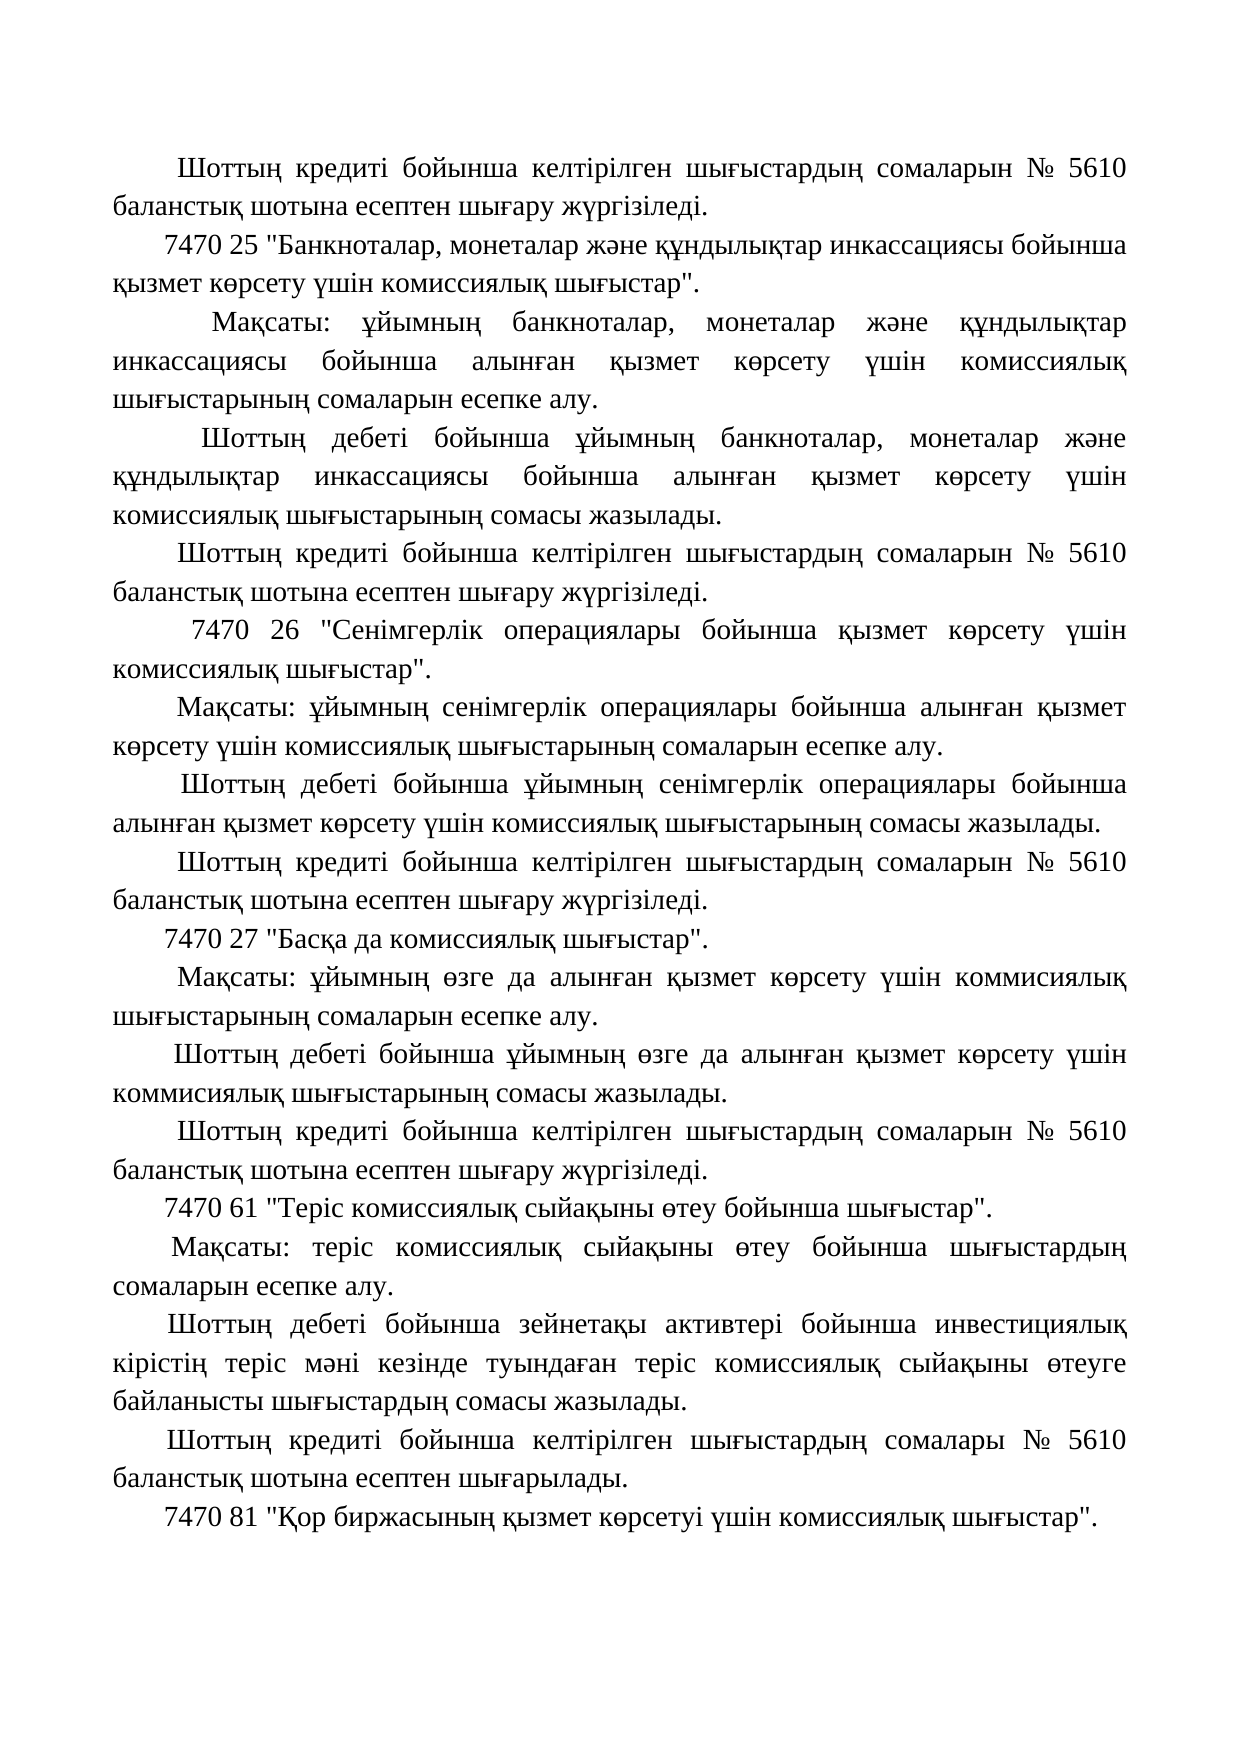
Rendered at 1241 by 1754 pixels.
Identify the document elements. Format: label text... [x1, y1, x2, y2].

text Шоттың кредиті бойынша келтірілген шығыстардың сомаларын № 5610 баланстық шотына есептен шығару жүргізіледі. [112, 535, 1128, 607]
text Шоттың кредиті бойынша келтірілген шығыстардың сомаларын № 5610 баланстық шотына есептен шығару жүргізіледі. [112, 150, 1128, 222]
text Шоттың дебеті бойынша ұйымның сенімгерлік операциялары бойынша алынған қызмет көрсету үшін комиссиялық шығыстарының сомасы жазылады. [112, 767, 1128, 839]
text Мақсаты: ұйымның банкноталар, монеталар және құндылықтар инкассациясы бойынша алынған қызмет көрсету үшін комиссиялық шығыстарының сомаларын есепке алу. [112, 304, 1128, 415]
text 7470 81 "Қор биржасының қызмет көрсетуі үшін комиссиялық шығыстар". [112, 1499, 1128, 1532]
text Шоттың кредиті бойынша келтірілген шығыстардың сомаларын № 5610 баланстық шотына есептен шығару жүргізіледі. [112, 844, 1128, 916]
text 7470 27 "Басқа да комиссиялық шығыстар". [112, 921, 1128, 954]
text 7470 26 "Сенімгерлік операциялары бойынша қызмет көрсету үшін комиссиялық шығыстар". [112, 612, 1128, 684]
text Мақсаты: ұйымның өзге да алынған қызмет көрсету үшін коммисиялық шығыстарының сомаларын есепке алу. [112, 959, 1128, 1031]
text Шоттың дебеті бойынша ұйымның банкноталар, монеталар және құндылықтар инкассациясы бойынша алынған қызмет көрсету үшін комиссиялық шығыстарының сомасы жазылады. [112, 420, 1128, 530]
text Мақсаты: теріс комиссиялық сыйақыны өтеу бойынша шығыстардың сомаларын есепке алу. [112, 1229, 1128, 1301]
text 7470 25 "Банкноталар, монеталар және құндылықтар инкассациясы бойынша қызмет көрсету үшін комиссиялық шығыстар". [112, 227, 1128, 299]
text 7470 61 "Теріс комиссиялық сыйақыны өтеу бойынша шығыстар". [112, 1191, 1128, 1224]
text Шоттың кредиті бойынша келтірілген шығыстардың сомаларын № 5610 баланстық шотына есептен шығару жүргізіледі. [112, 1113, 1128, 1186]
text Шоттың кредиті бойынша келтірілген шығыстардың сомалары № 5610 баланстық шотына есептен шығарылады. [112, 1422, 1128, 1494]
text Шоттың дебеті бойынша зейнетақы активтері бойынша инвестициялық кірістің теріс мәні кезінде туындаған теріс комиссиялық сыйақыны өтеуге байланысты шығыстардың сомасы жазылады. [112, 1306, 1128, 1417]
text Шоттың дебеті бойынша ұйымның өзге да алынған қызмет көрсету үшін коммисиялық шығыстарының сомасы жазылады. [112, 1036, 1128, 1108]
text Мақсаты: ұйымның сенімгерлік операциялары бойынша алынған қызмет көрсету үшін комиссиялық шығыстарының сомаларын есепке алу. [112, 689, 1128, 762]
